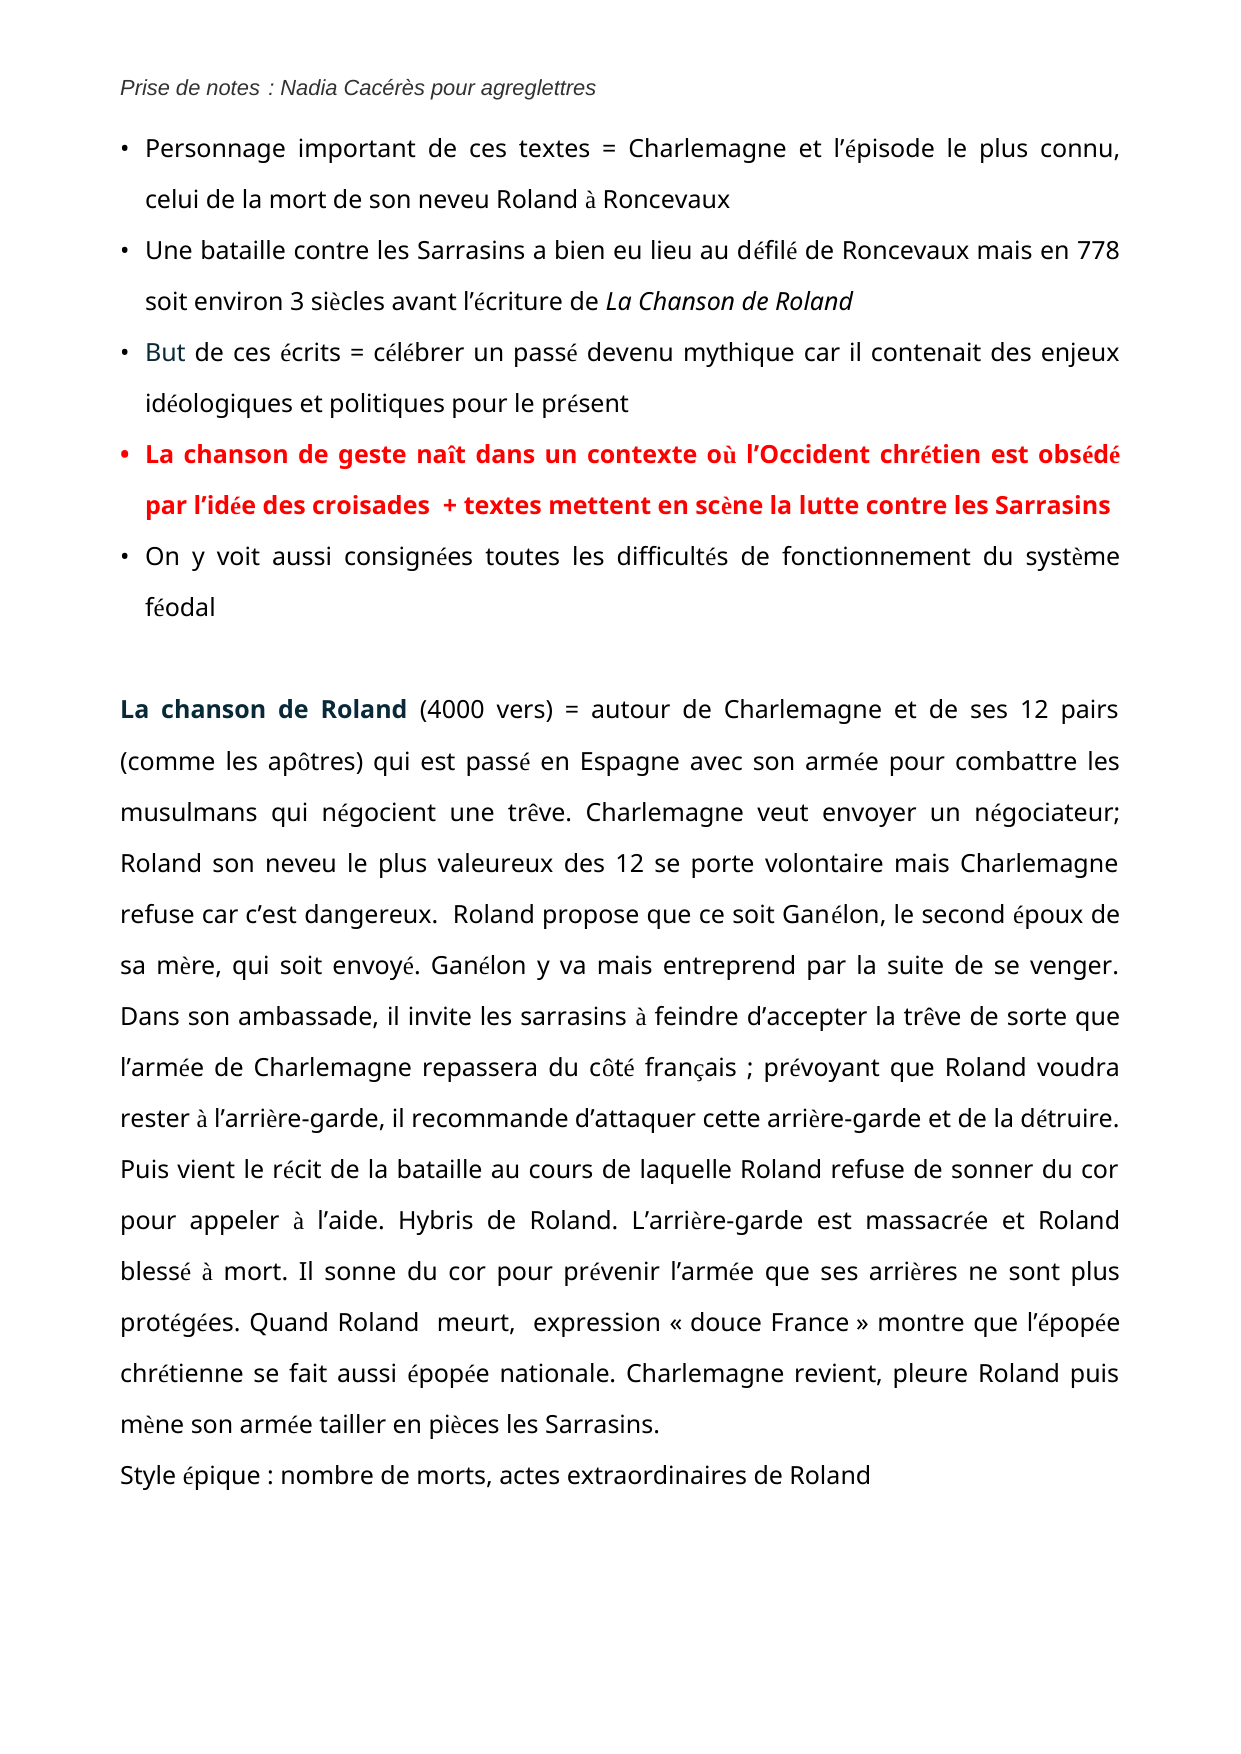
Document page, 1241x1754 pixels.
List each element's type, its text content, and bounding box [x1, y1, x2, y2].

list La chanson de geste naît dans un contexte où l’Occident chrétien est obsédé par l’idée des croisades + textes mettent en scène la lutte contre les Sarrasins [120, 437, 1120, 522]
text Puis vient le récit de la bataille au cours de laquelle Roland refuse de sonner du cor pour appeler à l’aide. Hybris de Roland. L’arrière-garde est massacrée et Roland blessé à mort. Il sonne du cor pour prévenir l’armée que ses arrières ne sont plus protégées. Quand Roland meurt, expression « douce France » montre que l’épopée chrétienne se fait aussi épopée nationale. Charlemagne revient, pleure Roland puis mène son armée tailler en pièces les Sarrasins. [120, 1152, 1120, 1441]
text La chanson de Roland (4000 vers) = autour de Charlemagne et de ses 12 pairs (comme les apôtres) qui est passé en Espagne avec son armée pour combattre les musulmans qui négocient une trêve. Charlemagne veut envoyer un négociateur; Roland son neveu le plus valeureux des 12 se porte volontaire mais Charlemagne refuse car c’est dangereux. Roland propose que ce soit Ganélon, le second époux de sa mère, qui soit envoyé. Ganélon y va mais entreprend par la suite de se venger. Dans son ambassade, il invite les sarrasins à feindre d’accepter la trêve de sorte que l’armée de Charlemagne repassera du côté français ; prévoyant que Roland voudra rester à l’arrière-garde, il recommande d’attaquer cette arrière-garde et de la détruire. [120, 692, 1120, 1134]
list But de ces écrits = célébrer un passé devenu mythique car il contenait des enjeux idéologiques et politiques pour le présent [120, 335, 1120, 420]
list On y voit aussi consignées toutes les difficultés de fonctionnement du système féodal [120, 539, 1120, 624]
text Style épique : nombre de morts, actes extraordinaires de Roland [120, 1458, 1120, 1492]
list Une bataille contre les Sarrasins a bien eu lieu au défilé de Roncevaux mais en 778 soit environ 3 siècles avant l’écriture de La Chanson de Roland [120, 233, 1120, 318]
list Personnage important de ces textes = Charlemagne et l’épisode le plus connu, celui de la mort de son neveu Roland à Roncevaux [120, 131, 1120, 216]
